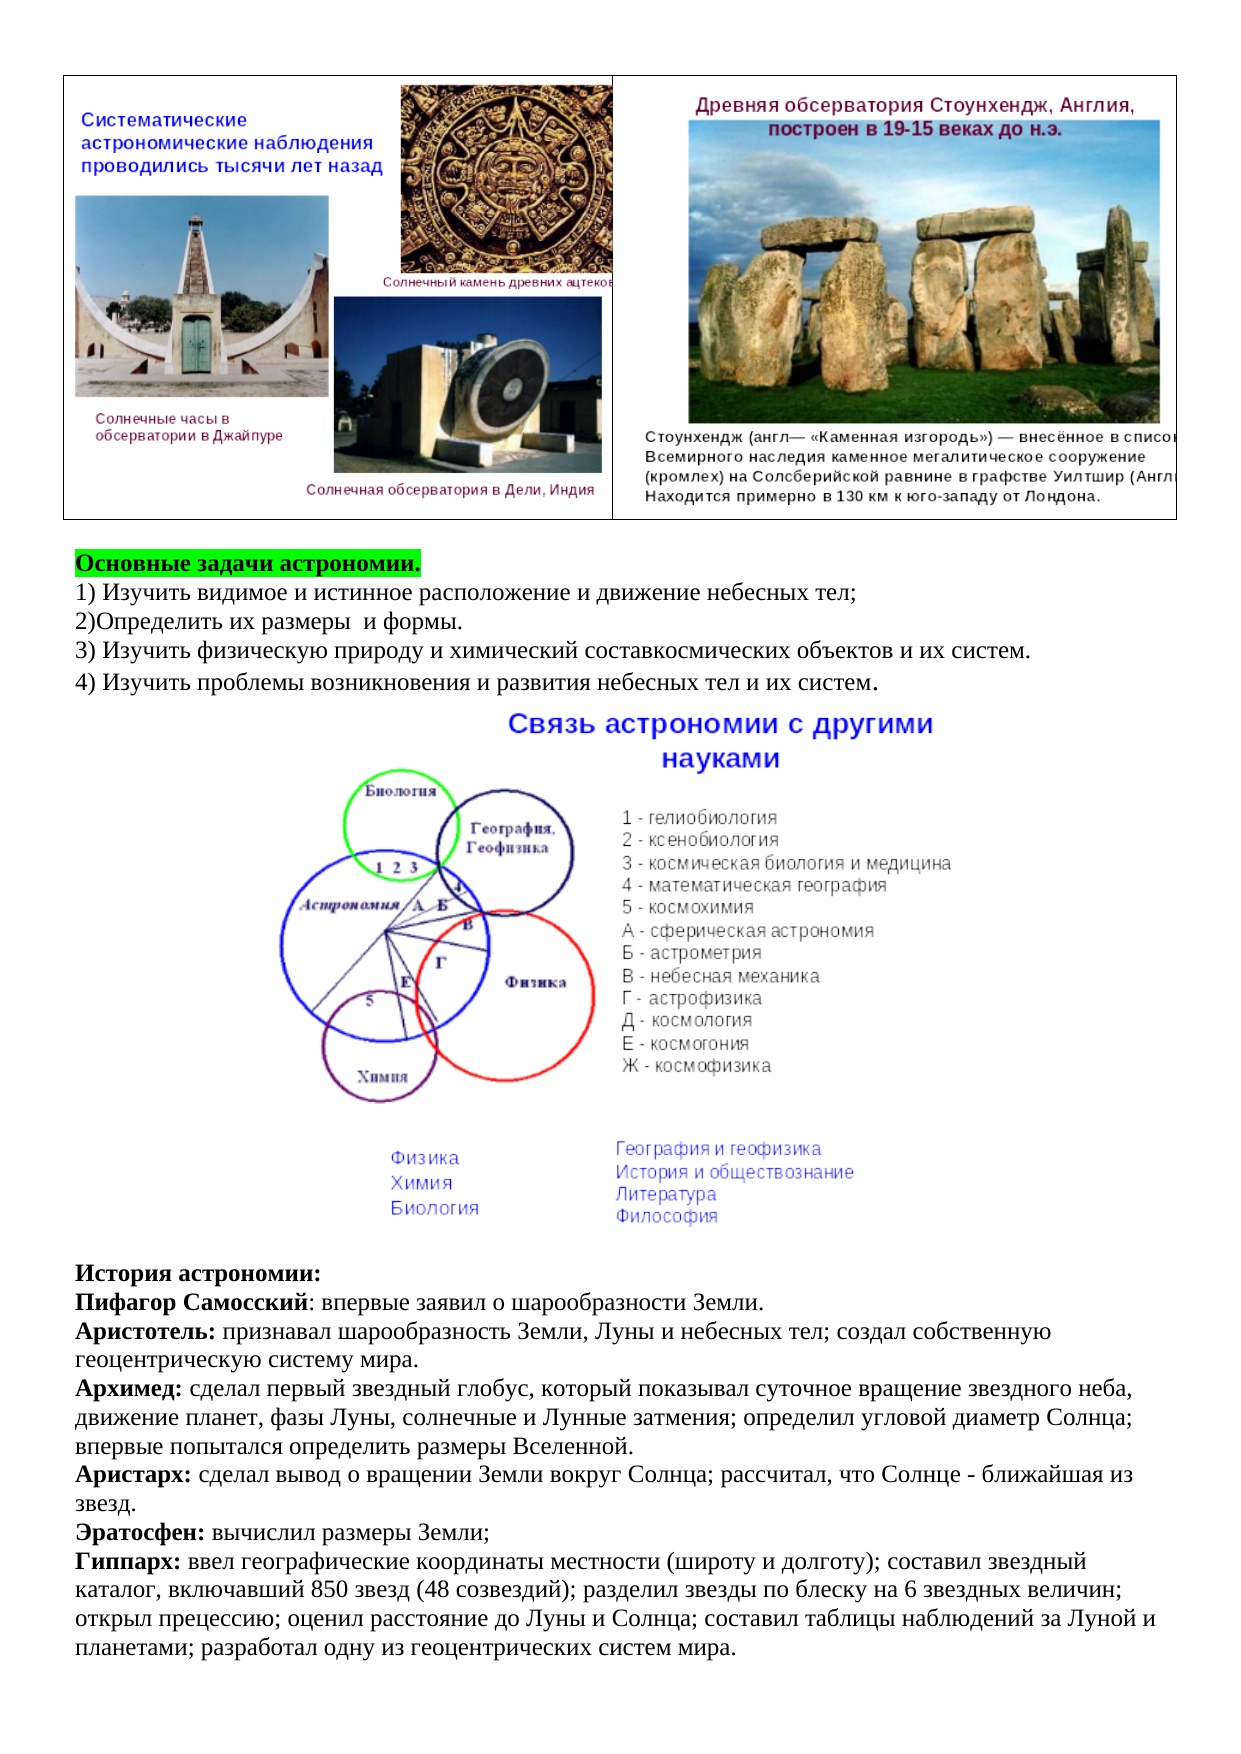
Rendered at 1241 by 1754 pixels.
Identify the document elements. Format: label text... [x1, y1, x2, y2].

text 1) Изучить видимое и истинное расположение и движение небесных тел; [75, 577, 1165, 606]
text Аристарх: сделал вывод о вращении Земли вокруг Солнца; рассчитал, что Солнце - ближайшая из звезд. [75, 1459, 1165, 1517]
text Аристотель: признавал шарообразность Земли, Луны и небесных тел; создал собственную геоцентрическую систему мира. [75, 1316, 1165, 1373]
text 3) Изучить физическую природу и химический составкосмических объектов и их систем. [75, 635, 1165, 663]
text Архимед: сделал первый звездный глобус, который показывал суточное вращение звездного неба, движение планет, фазы Луны, солнечные и Лунные затмения; определил угловой диаметр Солнца; впервые попытался определить размеры Вселенной. [75, 1373, 1165, 1459]
text Основные задачи астрономии. [75, 548, 1165, 577]
text Пифагор Самосский: впервые заявил о шарообразности Земли. [75, 1287, 1165, 1316]
text 2)Определить их размеры и формы. [75, 606, 1165, 635]
text Гиппарх: ввел географические координаты местности (широту и долготу); составил звездный каталог, включавший 850 звезд (48 созвездий); разделил звезды по блеску на 6 звездных величин; открыл прецессию; оценил расстояние до Луны и Солнца; составил таблицы наблюдений за Луной и планетами; разработал одну из геоцентрических систем мира. [75, 1546, 1165, 1661]
text Эратосфен: вычислил размеры Земли; [75, 1517, 1165, 1546]
text 4) Изучить проблемы возникновения и развития небесных тел и их систем. [75, 663, 1165, 697]
text История астрономии: [75, 1258, 1165, 1287]
table_header [613, 76, 1176, 519]
table_header [64, 76, 612, 519]
